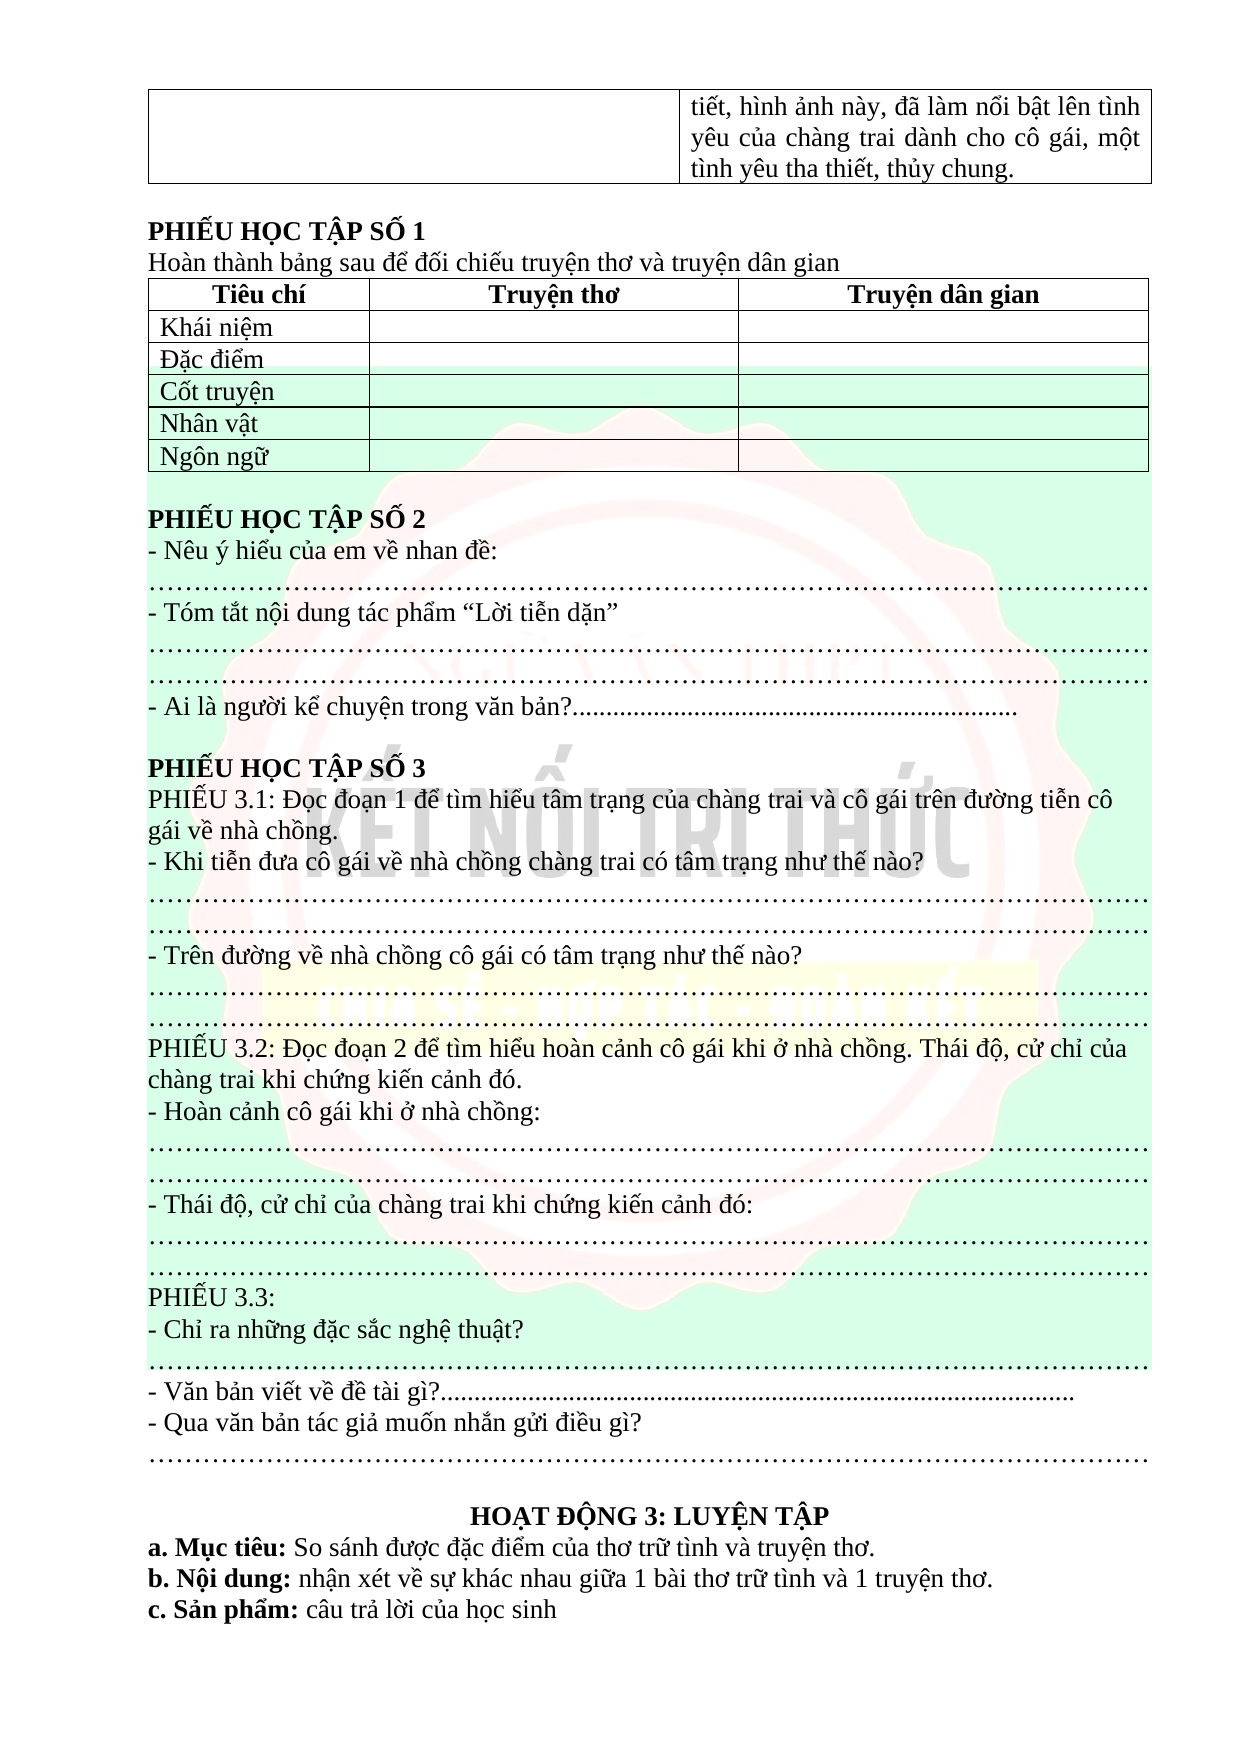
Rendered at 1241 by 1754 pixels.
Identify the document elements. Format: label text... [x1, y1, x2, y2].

table_cell [370, 440, 738, 471]
text a. Mục tiêu: So sánh được đặc điểm của thơ trữ tình và truyện thơ. [148, 1531, 1152, 1562]
text PHIẾU HỌC TẬP SỐ 1 [148, 215, 1152, 246]
text - Hoàn cảnh cô gái khi ở nhà chồng: [148, 1095, 1152, 1126]
text Hoàn thành bảng sau để đối chiếu truyện thơ và truyện dân gian [148, 246, 1152, 278]
text PHIẾU 3.1: Đọc đoạn 1 để tìm hiểu tâm trạng của chàng trai và cô gái trên đường tiễn cô gái về nhà chồng. [148, 783, 1152, 846]
text HOẠT ĐỘNG 3: LUYỆN TẬP [148, 1499, 1152, 1531]
text - Khi tiễn đưa cô gái về nhà chồng chàng trai có tâm trạng như thế nào? [148, 846, 1152, 877]
text PHIẾU HỌC TẬP SỐ 2 [148, 503, 1152, 534]
table_cell Đặc điểm [149, 343, 369, 374]
text - Qua văn bản tác giả muốn nhắn gửi điều gì? [148, 1406, 1152, 1437]
text - Chỉ ra những đặc sắc nghệ thuật? [148, 1313, 1152, 1344]
text PHIẾU HỌC TẬP SỐ 3 [148, 752, 1152, 783]
text …………………………………………………………………………………………………………………………………………………………………………………………………… [148, 970, 1152, 1032]
table_cell [739, 440, 1148, 471]
text PHIẾU 3.3: [148, 1282, 1152, 1313]
text …………………………………………………………………………………………………………………………………………………………………………………………………… [148, 877, 1152, 939]
text - Nêu ý hiểu của em về nhan đề: ………………………………………………………………………………………………… [148, 534, 1152, 596]
table_cell [370, 408, 738, 438]
text - Ai là người kể chuyện trong văn bản?.................................................................. [148, 690, 1152, 721]
text - Văn bản viết về đề tài gì?.............................................................................................. [148, 1375, 1152, 1406]
table_header Tiêu chí [149, 279, 369, 310]
text PHIẾU 3.2: Đọc đoạn 2 để tìm hiểu hoàn cảnh cô gái khi ở nhà chồng. Thái độ, cử chỉ của chàng trai khi chứng kiến cảnh đó. [148, 1032, 1152, 1095]
text …………………………………………………………………………………………………………………………………………………………………………………………………… [148, 1219, 1152, 1282]
table_header Truyện thơ [370, 279, 738, 310]
table_cell [739, 408, 1148, 438]
table_cell [739, 311, 1148, 342]
text - Thái độ, cử chỉ của chàng trai khi chứng kiến cảnh đó: [148, 1188, 1152, 1219]
table_cell [739, 375, 1148, 406]
text ………………………………………………………………………………………………… [148, 1344, 1152, 1375]
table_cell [680, 90, 1151, 183]
table_cell Cốt truyện [149, 375, 369, 406]
text - Trên đường về nhà chồng cô gái có tâm trạng như thế nào? [148, 939, 1152, 970]
text c. Sản phẩm: câu trả lời của học sinh [148, 1593, 1152, 1624]
text b. Nội dung: nhận xét về sự khác nhau giữa 1 bài thơ trữ tình và 1 truyện thơ. [148, 1562, 1152, 1593]
text ………………………………………………………………………………………………… [148, 1437, 1152, 1468]
text - Tóm tắt nội dung tác phẩm “Lời tiễn dặn” [148, 596, 1152, 627]
table_cell [370, 375, 738, 406]
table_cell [149, 90, 679, 183]
table_cell [739, 343, 1148, 374]
table_cell [370, 311, 738, 342]
table_cell [370, 343, 738, 374]
text …………………………………………………………………………………………………………………………………………………………………………………………………… [148, 1126, 1152, 1188]
table_header Truyện dân gian [739, 279, 1148, 310]
table_cell Khái niệm [149, 311, 369, 342]
table_cell Nhân vật [149, 408, 369, 438]
text …………………………………………………………………………………………………………………………………………………………………………………………………… [148, 627, 1152, 690]
table_cell Ngôn ngữ [149, 440, 369, 471]
